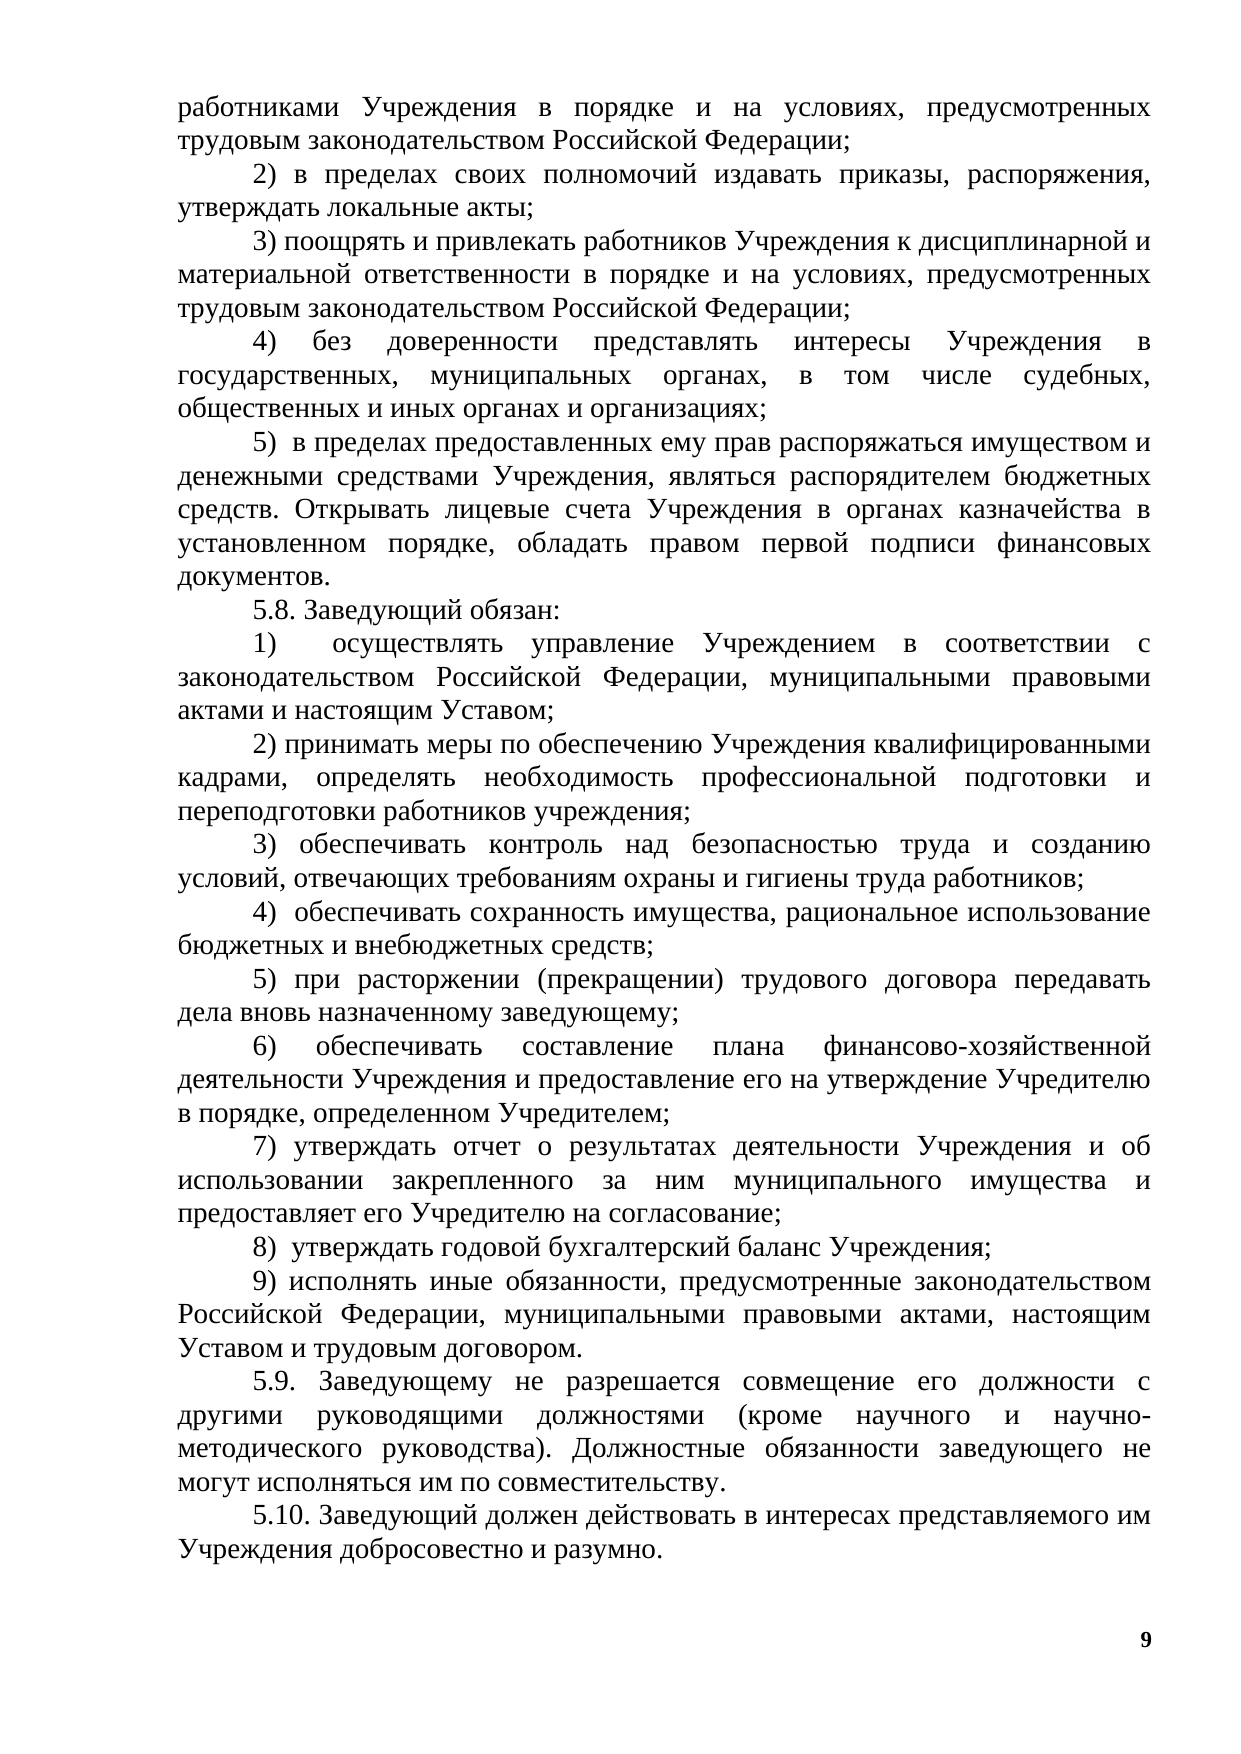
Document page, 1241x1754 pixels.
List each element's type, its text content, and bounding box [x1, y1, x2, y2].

text 4) без доверенности представлять интересы Учреждения в государственных, муниципальных органах, в том числе судебных, общественных и иных органах и организациях; [177, 323, 1152, 424]
text 8) утверждать годовой бухгалтерский баланс Учреждения; [177, 1229, 1152, 1263]
text 7) утверждать отчет о результатах деятельности Учреждения и об использовании закрепленного за ним муниципального имущества и предоставляет его Учредителю на согласование; [177, 1128, 1152, 1229]
text 5) при расторжении (прекращении) трудового договора передавать дела вновь назначенному заведующему; [177, 961, 1152, 1028]
text 5.10. Заведующий должен действовать в интересах представляемого им Учреждения добросовестно и разумно. [177, 1497, 1152, 1564]
text 5.8. Заведующий обязан: [177, 592, 1152, 625]
text 3) поощрять и привлекать работников Учреждения к дисциплинарной и материальной ответственности в порядке и на условиях, предусмотренных трудовым законодательством Российской Федерации; [177, 223, 1152, 323]
text 4) обеспечивать сохранность имущества, рациональное использование бюджетных и внебюджетных средств; [177, 894, 1152, 961]
text 1) осуществлять управление Учреждением в соответствии с законодательством Российской Федерации, муниципальными правовыми актами и настоящим Уставом; [177, 625, 1152, 726]
text 5) в пределах предоставленных ему прав распоряжаться имуществом и денежными средствами Учреждения, являться распорядителем бюджетных средств. Открывать лицевые счета Учреждения в органах казначейства в установленном порядке, обладать правом первой подписи финансовых документов. [177, 424, 1152, 592]
text 9) исполнять иные обязанности, предусмотренные законодательством Российской Федерации, муниципальными правовыми актами, настоящим Уставом и трудовым договором. [177, 1263, 1152, 1363]
text 2) в пределах своих полномочий издавать приказы, распоряжения, утверждать локальные акты; [177, 156, 1152, 223]
text 5.9. Заведующему не разрешается совмещение его должности с другими руководящими должностями (кроме научного и научно-методического руководства). Должностные обязанности заведующего не могут исполняться им по совместительству. [177, 1363, 1152, 1497]
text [177, 89, 1152, 156]
text 3) обеспечивать контроль над безопасностью труда и созданию условий, отвечающих требованиям охраны и гигиены труда работников; [177, 827, 1152, 894]
text 2) принимать меры по обеспечению Учреждения квалифицированными кадрами, определять необходимость профессиональной подготовки и переподготовки работников учреждения; [177, 726, 1152, 827]
text 6) обеспечивать составление плана финансово-хозяйственной деятельности Учреждения и предоставление его на утверждение Учредителю в порядке, определенном Учредителем; [177, 1028, 1152, 1128]
